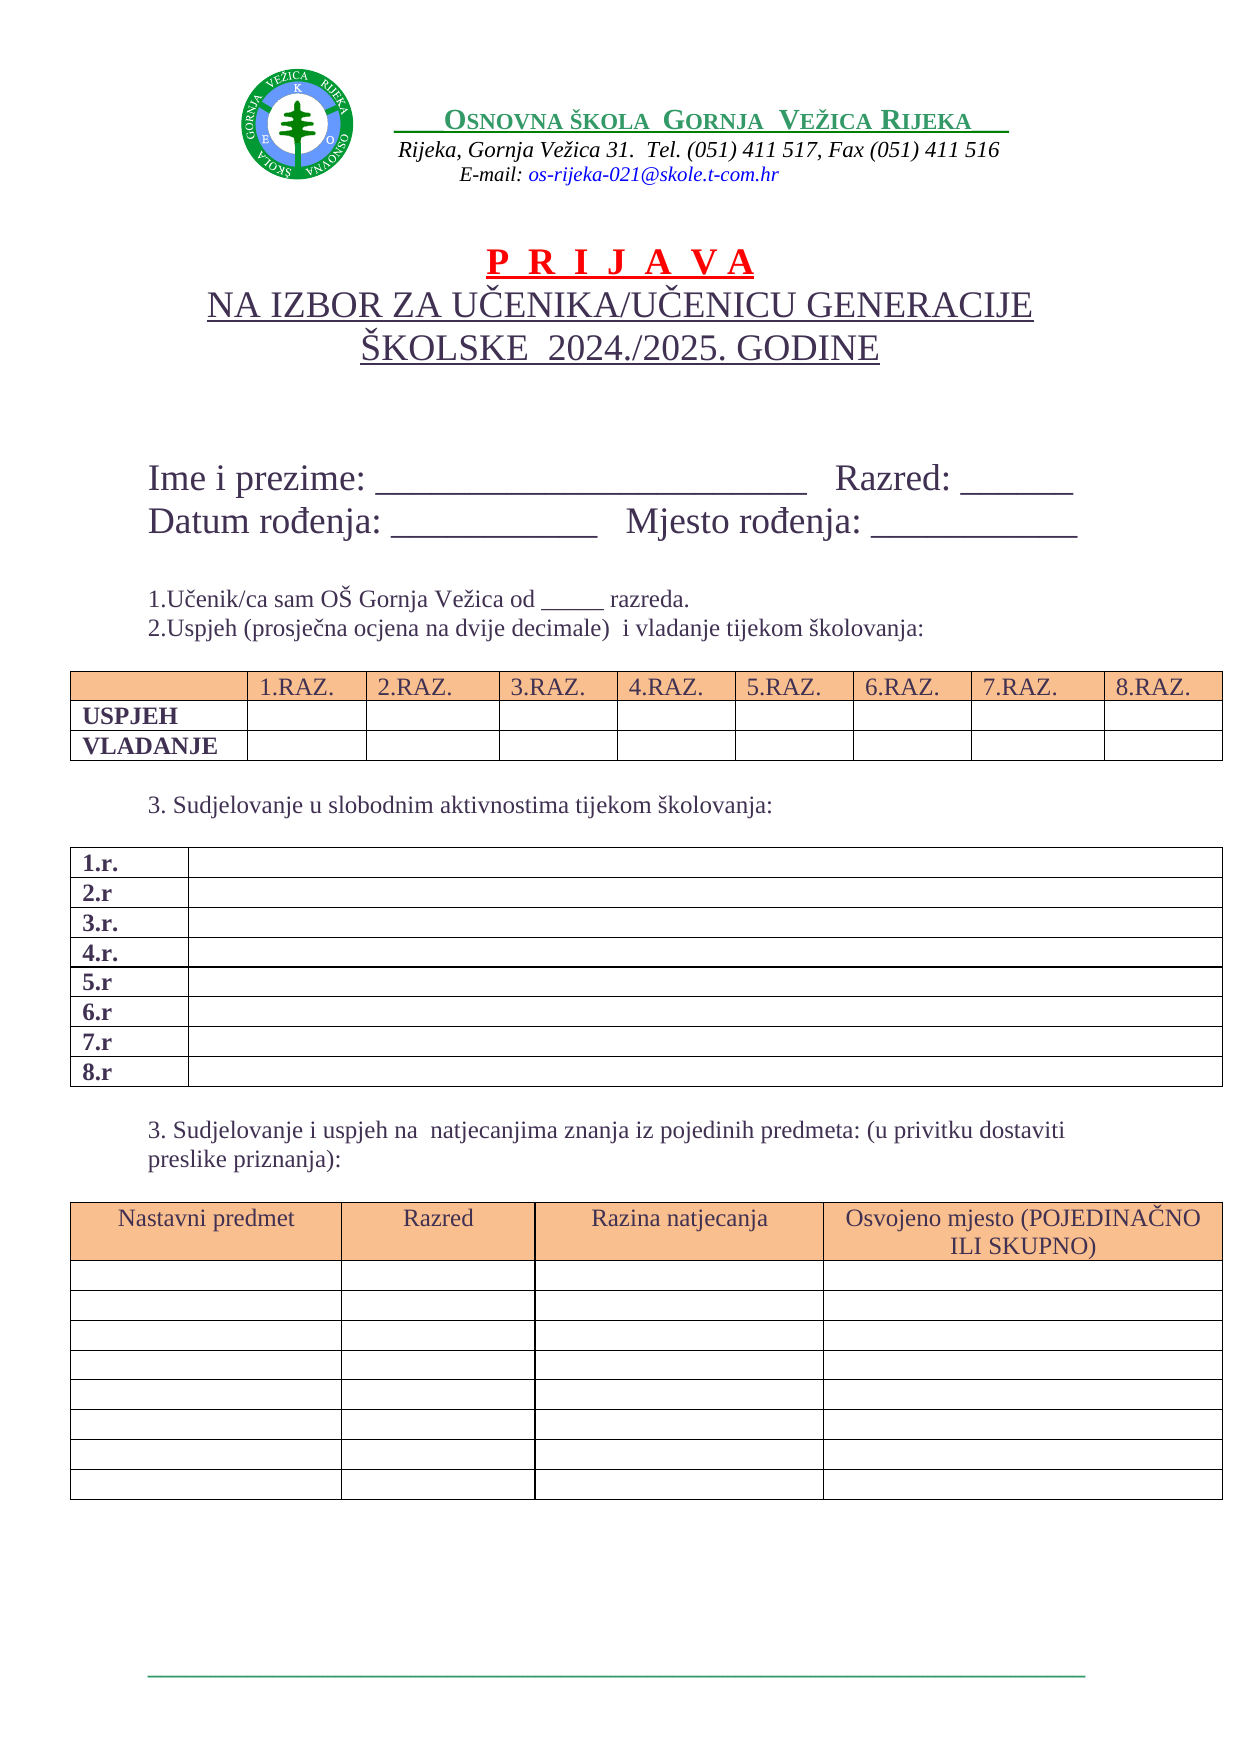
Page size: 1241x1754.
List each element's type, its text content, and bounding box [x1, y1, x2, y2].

table_cell [500, 701, 617, 730]
table_header 1.r. [71, 848, 188, 877]
table_cell [189, 1027, 1222, 1056]
table_cell [824, 1351, 1222, 1379]
table_header 1.RAZ. [248, 672, 366, 700]
table_cell [367, 731, 499, 760]
table_cell [824, 1261, 1222, 1290]
table_header 5.RAZ. [736, 672, 853, 700]
table_cell [71, 1351, 341, 1379]
table_header [189, 848, 1222, 877]
table_cell [824, 1470, 1222, 1498]
text 3. Sudjelovanje u slobodnim aktivnostima tijekom školovanja: [148, 790, 1093, 818]
table_header 7.RAZ. [972, 672, 1104, 700]
table_header 8.RAZ. [1105, 672, 1222, 700]
table_cell 7.r [71, 1027, 188, 1056]
text Datum rođenja: ___________ Mjesto rođenja: ___________ [148, 498, 1093, 541]
table_cell [189, 968, 1222, 996]
text NA IZBOR ZA UČENIKA/UČENICU GENERACIJE [148, 282, 1093, 326]
table_cell [536, 1261, 823, 1290]
table_cell [248, 701, 366, 730]
table_cell 8.r [71, 1057, 188, 1086]
table_cell [536, 1410, 823, 1439]
table_cell [189, 1057, 1222, 1086]
table_cell [342, 1410, 534, 1439]
table_cell [536, 1321, 823, 1349]
table_cell 3.r. [71, 908, 188, 937]
table_cell [536, 1440, 823, 1469]
table_cell [342, 1291, 534, 1320]
table_cell [972, 701, 1104, 730]
table_cell 5.r [71, 968, 188, 996]
table_cell [71, 1440, 341, 1469]
table_cell [854, 731, 971, 760]
table_cell [189, 908, 1222, 937]
table_cell [342, 1470, 534, 1498]
table_cell [618, 731, 735, 760]
table_cell [536, 1380, 823, 1409]
table_cell [618, 701, 735, 730]
table_header Razred [342, 1203, 534, 1260]
table_cell [736, 701, 853, 730]
text Ime i prezime: _______________________ Razred: ______ [148, 455, 1093, 498]
text 1.Učenik/ca sam OŠ Gornja Vežica od _____ razreda. [148, 584, 1093, 613]
table_cell [71, 1291, 341, 1320]
table_cell 6.r [71, 997, 188, 1026]
table_cell [342, 1380, 534, 1409]
table_header 3.RAZ. [500, 672, 617, 700]
text ŠKOLSKE 2024./2025. GODINE [148, 326, 1093, 369]
table_cell [342, 1351, 534, 1379]
table_cell 4.r. [71, 938, 188, 966]
table_cell VLADANJE [71, 731, 247, 760]
table_cell [71, 1321, 341, 1349]
table_header [71, 672, 247, 700]
table_cell [536, 1470, 823, 1498]
table_cell [189, 938, 1222, 966]
table_cell [189, 997, 1222, 1026]
table_cell [71, 1470, 341, 1498]
table_cell [367, 701, 499, 730]
table_cell [71, 1380, 341, 1409]
table_header Nastavni predmet [71, 1203, 341, 1260]
table_cell [736, 731, 853, 760]
table_cell [342, 1261, 534, 1290]
table_cell [189, 878, 1222, 907]
table_cell 2.r [71, 878, 188, 907]
table_header Osvojeno mjesto (POJEDINAČNO ILI SKUPNO) [824, 1203, 1222, 1260]
table_cell USPJEH [71, 701, 247, 730]
table_header 6.RAZ. [854, 672, 971, 700]
table_cell [536, 1351, 823, 1379]
text 2.Uspjeh (prosječna ocjena na dvije decimale) i vladanje tijekom školovanja: [148, 613, 1093, 642]
table_cell [342, 1321, 534, 1349]
table_cell [1105, 701, 1222, 730]
table_cell [248, 731, 366, 760]
table_cell [854, 701, 971, 730]
table_header Razina natjecanja [536, 1203, 823, 1260]
table_cell [824, 1410, 1222, 1439]
table_cell [824, 1321, 1222, 1349]
table_cell [824, 1440, 1222, 1469]
table_cell [500, 731, 617, 760]
table_cell [972, 731, 1104, 760]
table_cell [824, 1291, 1222, 1320]
text 3. Sudjelovanje i uspjeh na natjecanjima znanja iz pojedinih predmeta: (u privitku dostaviti preslike priznanja): [148, 1115, 1093, 1173]
table_header 4.RAZ. [618, 672, 735, 700]
text P R I J A V A [148, 239, 1093, 282]
table_cell [71, 1410, 341, 1439]
table_cell [824, 1380, 1222, 1409]
table_cell [536, 1291, 823, 1320]
table_cell [342, 1440, 534, 1469]
table_cell [71, 1261, 341, 1290]
table_cell [1105, 731, 1222, 760]
table_header 2.RAZ. [367, 672, 499, 700]
